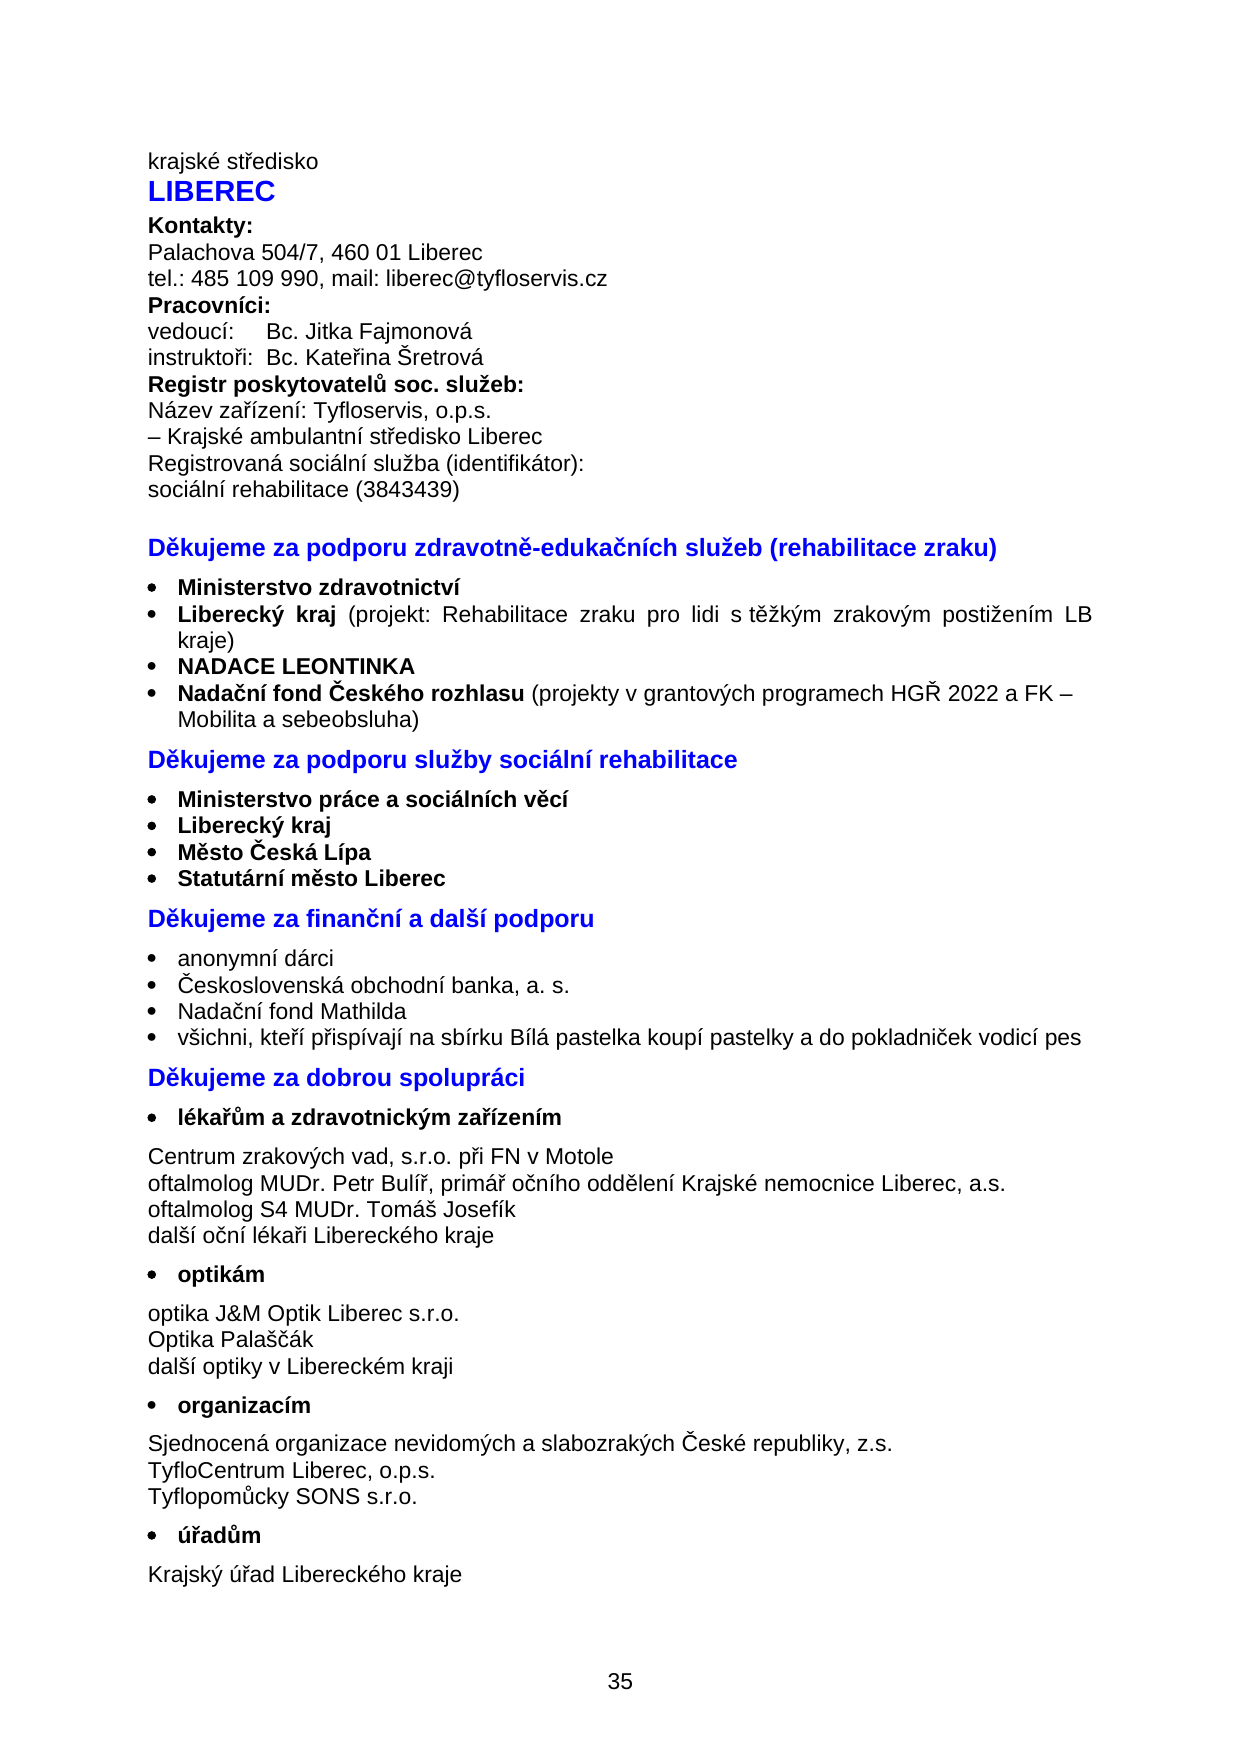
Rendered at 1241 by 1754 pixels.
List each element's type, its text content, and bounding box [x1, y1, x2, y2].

text Centrum zrakových vad, s.r.o. při FN v Motole [148, 1143, 1093, 1169]
text oftalmolog MUDr. Petr Bulíř, primář očního oddělení Krajské nemocnice Liberec, a.s. [148, 1169, 1093, 1196]
list Liberecký kraj (projekt: Rehabilitace zraku pro lidi s těžkým zrakovým postižením LB kraje) [148, 601, 1093, 653]
list Ministerstvo zdravotnictví [148, 574, 1093, 601]
text Optika Palaščák [148, 1326, 1093, 1353]
subtitle Děkujeme za finanční a další podporu [148, 904, 1093, 933]
text oftalmolog S4 MUDr. Tomáš Josefík [148, 1196, 1093, 1222]
list Ministerstvo práce a sociálních věcí [148, 786, 1093, 812]
text – Krajské ambulantní středisko Liberec [148, 423, 1093, 450]
text instruktoři: Bc. Kateřina Šretrová [148, 344, 1093, 371]
list anonymní dárci [148, 945, 1093, 972]
subtitle Děkujeme za dobrou spolupráci [148, 1063, 1093, 1092]
text Registrovaná sociální služba (identifikátor): [148, 450, 1093, 476]
text sociální rehabilitace (3843439) [148, 476, 1093, 502]
text Kontakty: [148, 212, 1093, 239]
text tel.: 485 109 990, mail: liberec@tyfloservis.cz [148, 265, 1093, 292]
list Liberecký kraj [148, 812, 1093, 839]
text vedoucí: Bc. Jitka Fajmonová [148, 318, 1093, 344]
text optika J&M Optik Liberec s.r.o. [148, 1300, 1093, 1326]
text TyfloCentrum Liberec, o.p.s. [148, 1457, 1093, 1483]
list všichni, kteří přispívají na sbírku Bílá pastelka koupí pastelky a do pokladniček vodicí pes [148, 1024, 1093, 1051]
list úřadům [148, 1522, 1093, 1548]
text Palachova 504/7, 460 01 Liberec [148, 239, 1093, 265]
text Registr poskytovatelů soc. služeb: [148, 371, 1093, 397]
list Statutární město Liberec [148, 865, 1093, 891]
list Nadační fond Mathilda [148, 998, 1093, 1024]
subtitle Děkujeme za podporu zdravotně-edukačních služeb (rehabilitace zraku) [148, 533, 1093, 562]
text LIBEREC [148, 174, 1093, 207]
list lékařům a zdravotnickým zařízením [148, 1104, 1093, 1131]
list Nadační fond Českého rozhlasu (projekty v grantových programech HGŘ 2022 a FK – Mobilita a sebeobsluha) [148, 679, 1093, 732]
text další optiky v Libereckém kraji [148, 1353, 1093, 1379]
text Krajský úřad Libereckého kraje [148, 1561, 1093, 1587]
list Československá obchodní banka, a. s. [148, 972, 1093, 998]
text Pracovníci: [148, 292, 1093, 318]
subtitle Děkujeme za podporu služby sociální rehabilitace [148, 745, 1093, 773]
text další oční lékaři Libereckého kraje [148, 1222, 1093, 1249]
list optikám [148, 1261, 1093, 1287]
list Město Česká Lípa [148, 839, 1093, 865]
text krajské středisko [148, 148, 1093, 174]
text Tyflopomůcky SONS s.r.o. [148, 1483, 1093, 1509]
list organizacím [148, 1392, 1093, 1418]
list NADACE LEONTINKA [148, 653, 1093, 679]
text Název zařízení: Tyfloservis, o.p.s. [148, 397, 1093, 423]
text Sjednocená organizace nevidomých a slabozrakých České republiky, z.s. [148, 1430, 1093, 1457]
